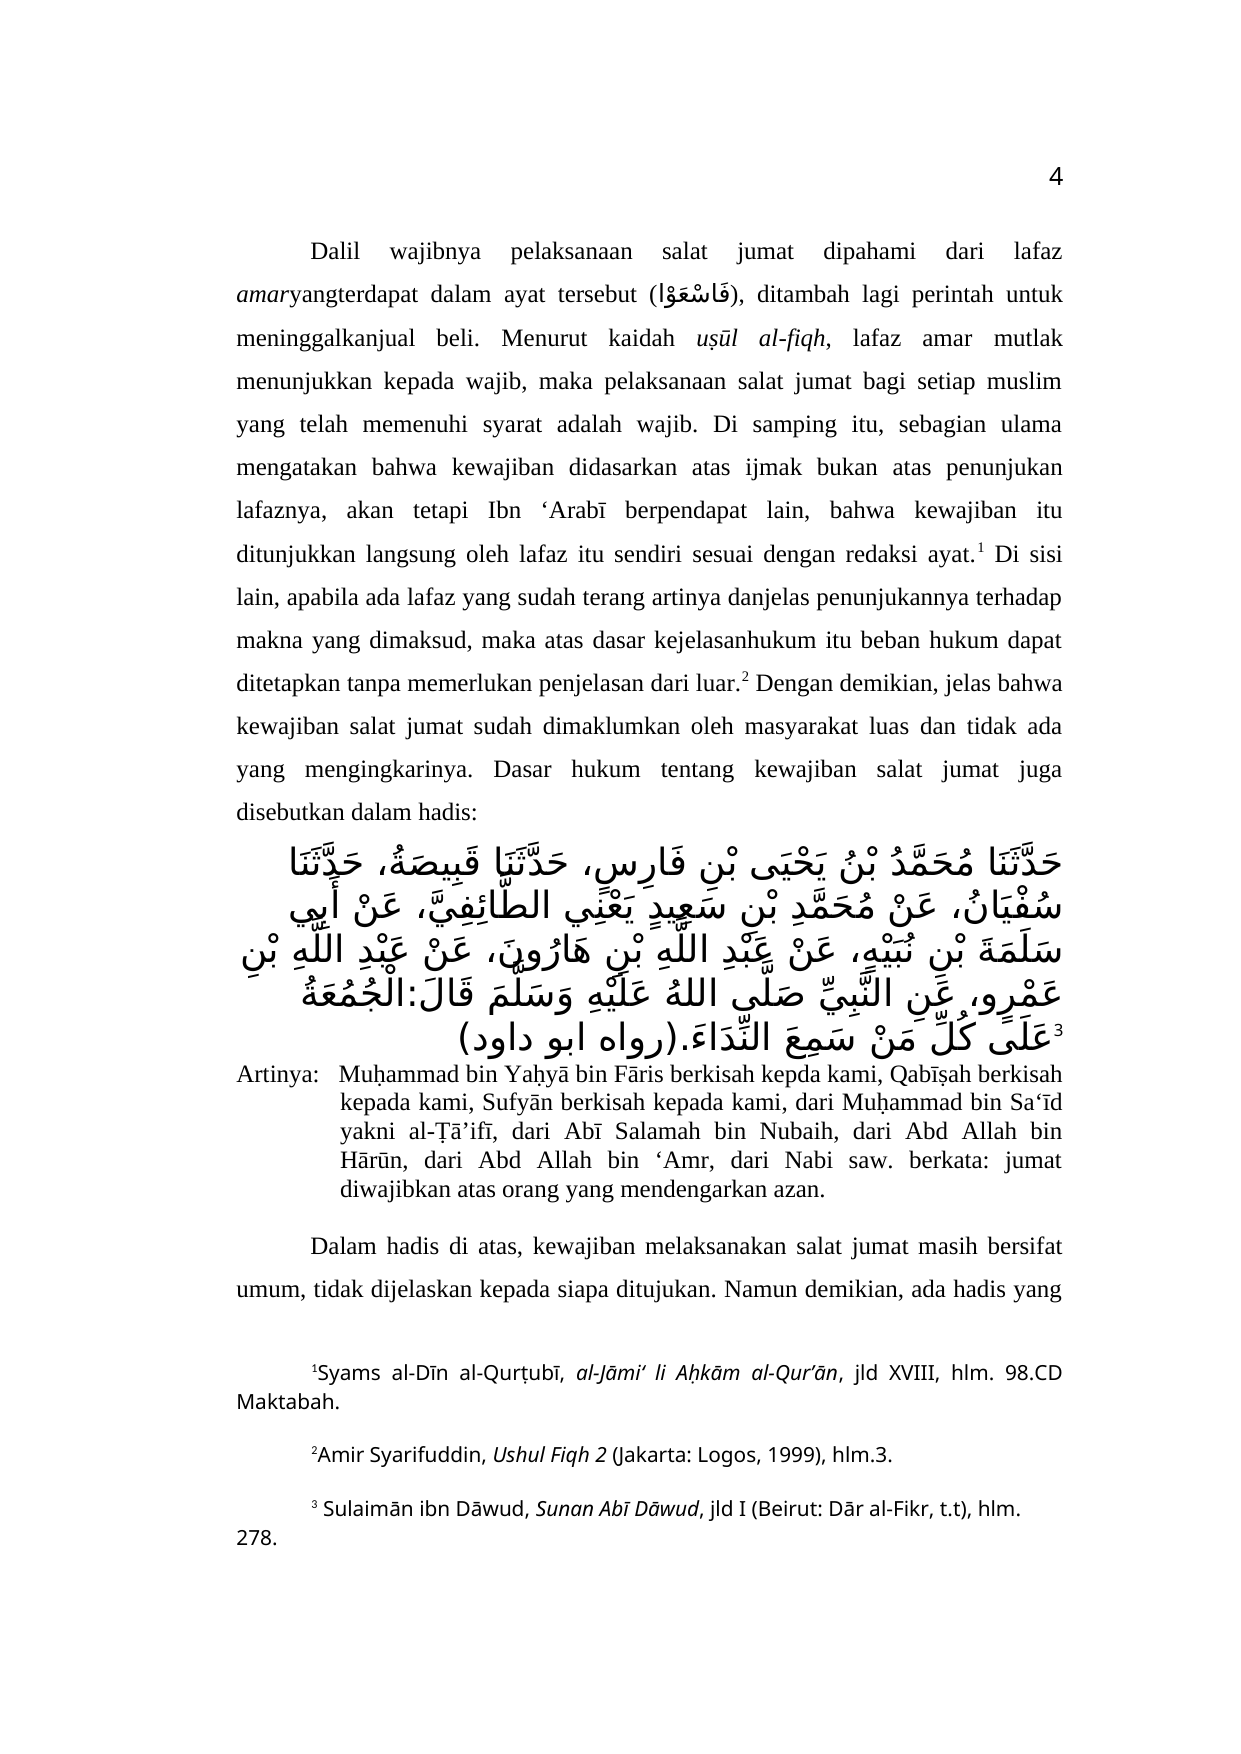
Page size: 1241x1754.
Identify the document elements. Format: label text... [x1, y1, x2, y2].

text Dalil wajibnya pelaksanaan salat jumat dipahami dari lafaz amaryangterdapat dalam ayat tersebut (فَاسْعَوْا), ditambah lagi perintah untuk meninggalkanjual beli. Menurut kaidah uṣūl al-fiqh, lafaz amar mutlak menunjukkan kepada wajib, maka pelaksanaan salat jumat bagi setiap muslim yang telah memenuhi syarat adalah wajib. Di samping itu, sebagian ulama mengatakan bahwa kewajiban didasarkan atas ijmak bukan atas penunjukan lafaznya, akan tetapi Ibn ‘Arabī berpendapat lain, bahwa kewajiban itu ditunjukkan langsung oleh lafaz itu sendiri sesuai dengan redaksi ayat. Di sisi lain, apabila ada lafaz yang sudah terang artinya danjelas penunjukannya terhadap makna yang dimaksud, maka atas dasar kejelasanhukum itu beban hukum dapat ditetapkan tanpa memerlukan penjelasan dari luar. Dengan demikian, jelas bahwa kewajiban salat jumat sudah dimaklumkan oleh masyarakat luas dan tidak ada yang mengingkarinya. Dasar hukum tentang kewajiban salat jumat juga disebutkan dalam hadis: [236, 236, 1063, 826]
text حَدَّثَنَا مُحَمَّدُ بْنُ يَحْيَى بْنِ فَارِسٍ، حَدَّثَنَا قَبِيصَةُ، حَدَّثَنَا سُفْيَانُ، عَنْ مُحَمَّدِ بْنِ سَعِيدٍ يَعْنِي الطَّائِفِيَّ، عَنْ أَبِي سَلَمَةَ بْنِ نُبَيْهٍ، عَنْ عَبْدِ اللَّهِ بْنِ هَارُونَ، عَنْ عَبْدِ اللَّهِ بْنِ عَمْرٍو، عَنِ النَّبِيِّ صَلَّى اللهُ عَلَيْهِ وَسَلَّمَ قَالَ:الْجُمُعَةُ عَلَى كُلِّ مَنْ سَمِعَ النِّدَاءَ.(رواه ابو داود) [236, 841, 1063, 1059]
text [236, 1231, 1063, 1303]
text Artinya: Muḥammad bin Yaḥyā bin Fāris berkisah kepda kami, Qabīṣah berkisah kepada kami, Sufyān berkisah kepada kami, dari Muḥammad bin Sa‘īd yakni al-Ṭā’ifī, dari Abī Salamah bin Nubaih, dari Abd Allah bin Hārūn, dari Abd Allah bin ‘Amr, dari Nabi saw. berkata: jumat diwajibkan atas orang yang mendengarkan azan. [236, 1059, 1063, 1202]
